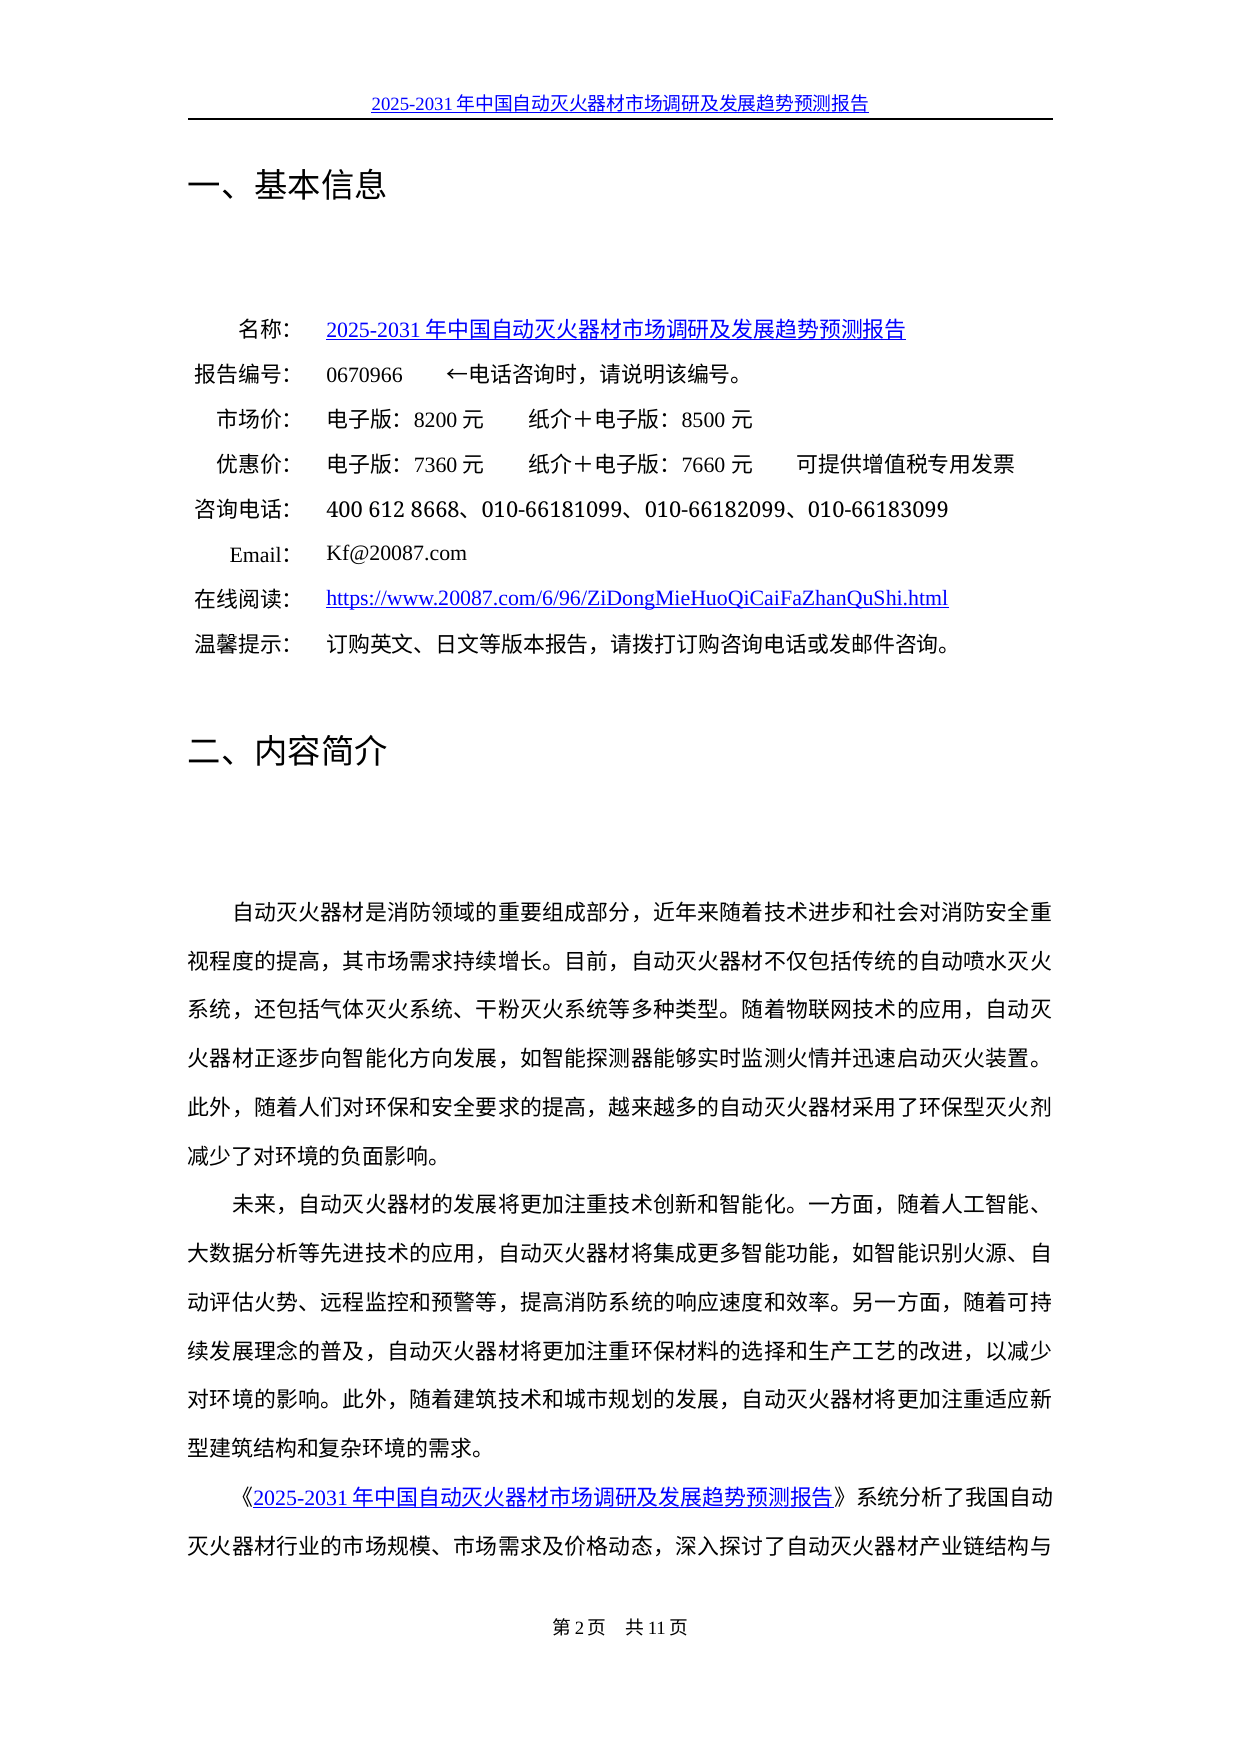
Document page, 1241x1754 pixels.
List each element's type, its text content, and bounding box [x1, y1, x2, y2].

table_cell 温馨提示： [167, 627, 315, 672]
table_cell Email： [167, 537, 315, 582]
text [187, 894, 1053, 1561]
table_header 2025-2031年中国自动灭火器材市场调研及发展趋势预测报告 [315, 312, 1073, 357]
table_cell 0670966 ←电话咨询时，请说明该编号。 [315, 357, 1073, 402]
table_cell 电子版：7360 元 纸介＋电子版：7660 元 可提供增值税专用发票 [315, 447, 1073, 492]
table_cell 400 612 8668、010-66181099、010-66182099、010-66183099 [315, 492, 1073, 537]
table_cell 电子版：8200 元 纸介＋电子版：8500 元 [315, 402, 1073, 447]
title 二、内容简介 [187, 717, 1053, 782]
table_header 名称： [167, 312, 315, 357]
table_cell 报告编号： [167, 357, 315, 402]
table_cell Kf@20087.com [315, 537, 1073, 582]
table_cell 订购英文、日文等版本报告，请拨打订购咨询电话或发邮件咨询。 [315, 627, 1073, 672]
table_cell 在线阅读： [167, 582, 315, 627]
title 一、基本信息 [187, 150, 1053, 215]
table_cell 优惠价： [167, 447, 315, 492]
table_cell [315, 582, 1073, 627]
table_cell 市场价： [167, 402, 315, 447]
table_cell 咨询电话： [167, 492, 315, 537]
